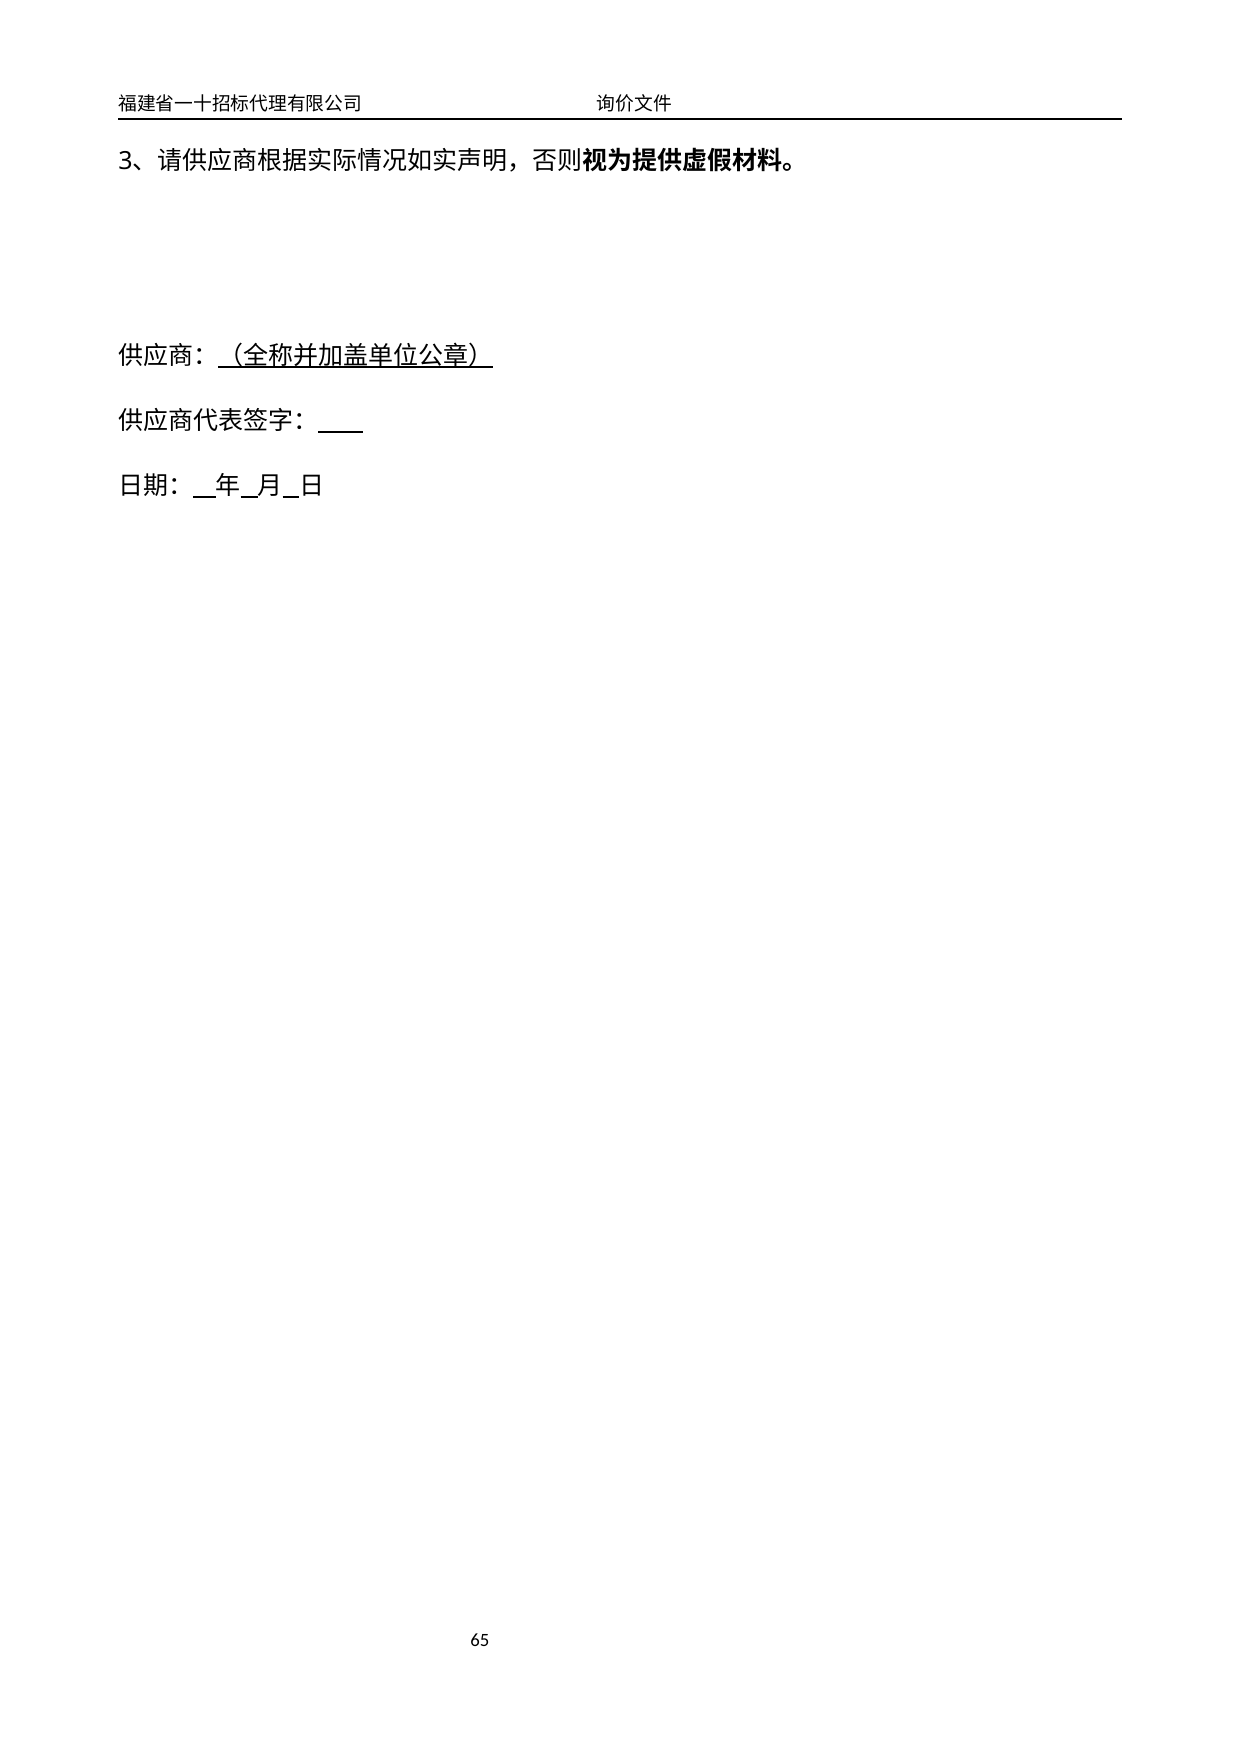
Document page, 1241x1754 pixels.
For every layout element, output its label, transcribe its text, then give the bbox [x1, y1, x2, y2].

text 日期： 年 月 日 [118, 451, 1122, 516]
text 供应商：（全称并加盖单位公章） [118, 321, 1122, 386]
text 3、请供应商根据实际情况如实声明，否则视为提供虚假材料。 [118, 126, 1122, 191]
text 供应商代表签字： [118, 386, 1122, 451]
